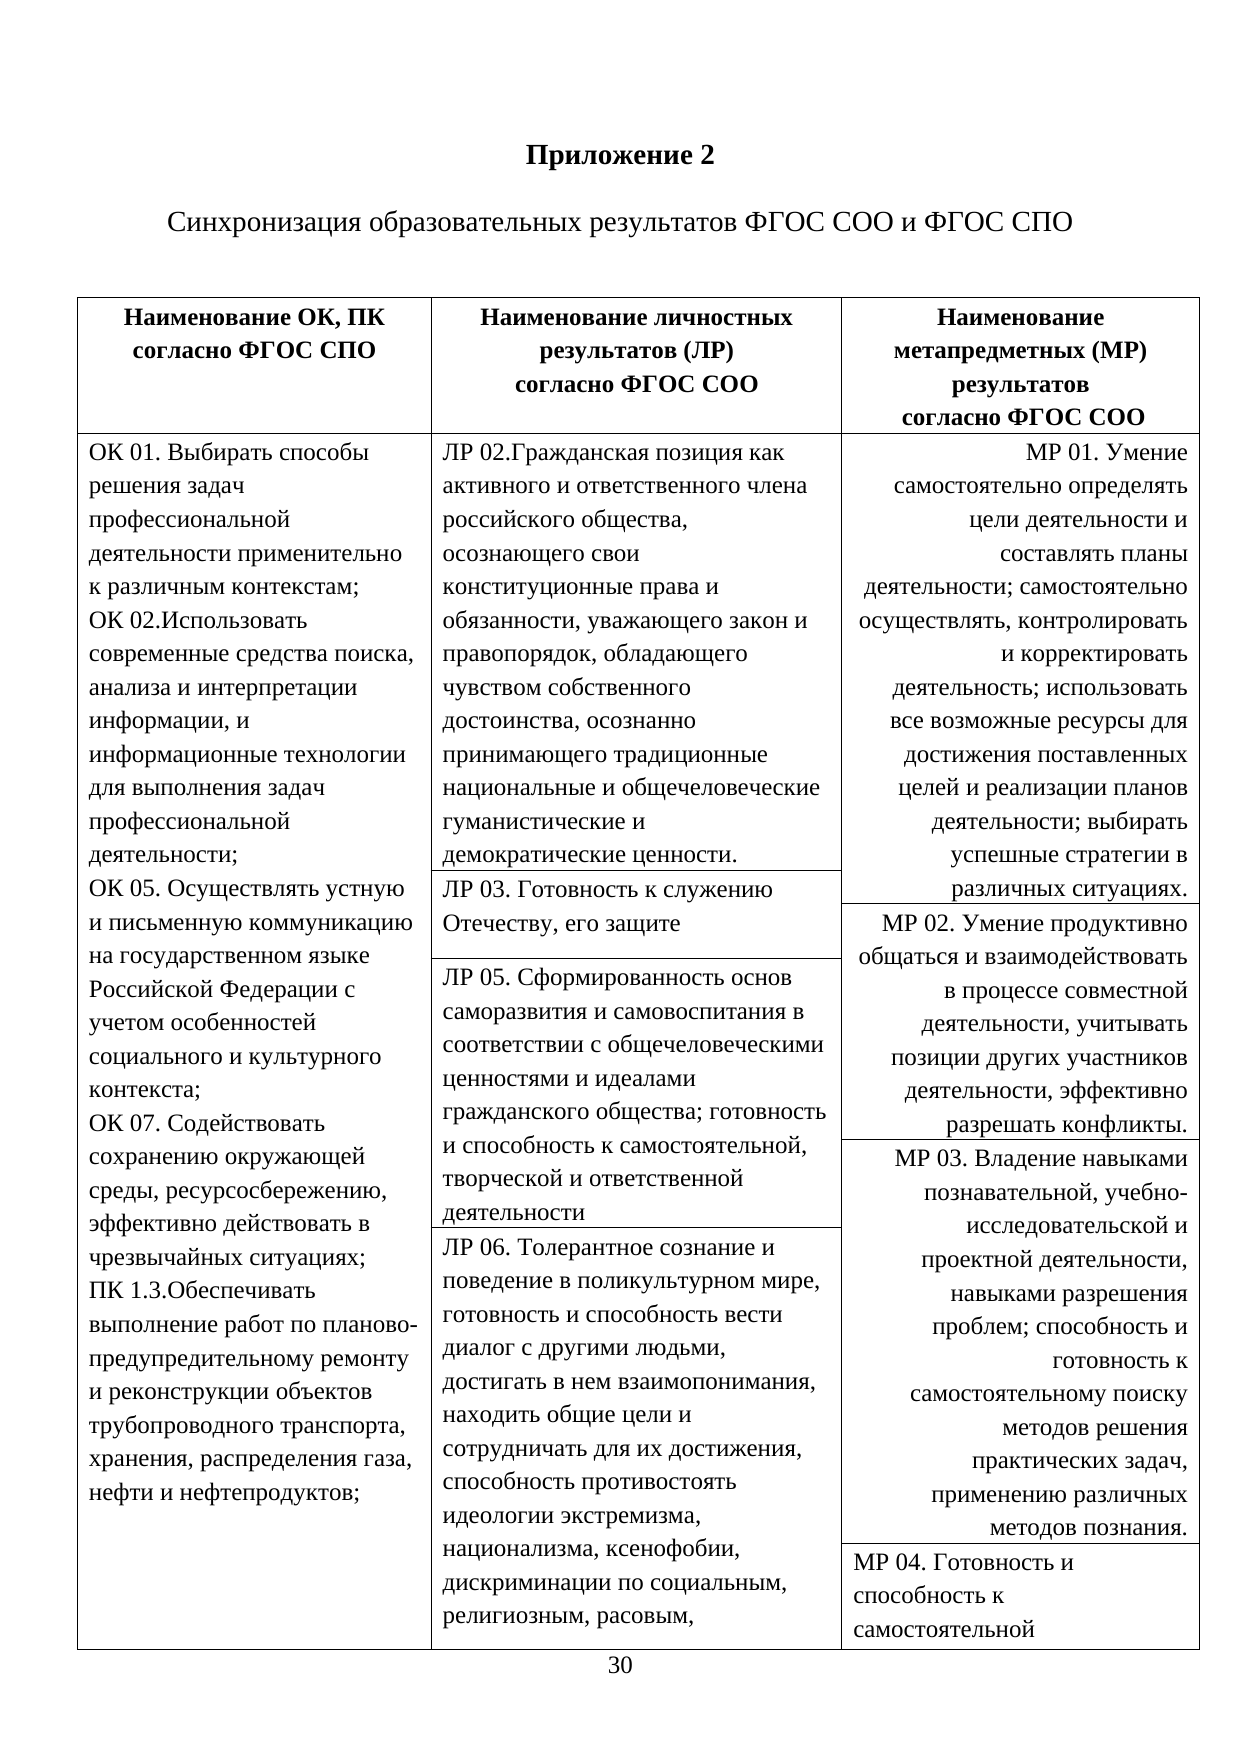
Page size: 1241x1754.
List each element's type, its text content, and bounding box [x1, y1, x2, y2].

table_cell ОК 01. Выбирать способы решения задач профессиональной деятельности применительно к различным контекстам; ОК 02.Использовать современные средства поиска, анализа и интерпретации информации, и информационные технологии для выполнения задач профессиональной деятельности; ОК 05. Осуществлять устную и письменную коммуникацию на государственном языке Российской Федерации с учетом особенностей социального и культурного контекста; ОК 07. Содействовать сохранению окружающей среды, ресурсосбережению, эффективно действовать в чрезвычайных ситуациях; ПК 1.3.Обеспечивать выполнение работ по планово-предупредительному ремонту и реконструкции объектов трубопроводного транспорта, хранения, распределения газа, нефти и нефтепродуктов; [78, 434, 431, 1649]
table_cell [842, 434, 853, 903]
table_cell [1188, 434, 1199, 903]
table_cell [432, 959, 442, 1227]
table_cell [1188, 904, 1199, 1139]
table_cell ЛР 06. Толерантное сознание и поведение в поликультурном мире, готовность и способность вести диалог с другими людьми, достигать в нем взаимопонимания, находить общие цели и сотрудничать для их достижения, способность противостоять идеологии экстремизма, национализма, ксенофобии, дискриминации по социальным, религиозным, расовым, национальным признакам и другим негативным социальным явлениям. [432, 1228, 841, 1649]
table_cell ЛР 03. Готовность к служению Отечеству, его защите [432, 871, 841, 958]
subtitle Приложение 2 [89, 137, 1152, 171]
table_header Наименование ОК, ПК согласно ФГОС СПО [78, 298, 431, 432]
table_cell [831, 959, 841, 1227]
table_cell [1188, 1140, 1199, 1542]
table_header Наименование личностных результатов (ЛР) согласно ФГОС СОО [432, 298, 841, 432]
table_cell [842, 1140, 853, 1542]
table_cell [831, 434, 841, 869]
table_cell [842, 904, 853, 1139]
subtitle Синхронизация образовательных результатов ФГОС СОО и ФГОС СПО [89, 204, 1152, 238]
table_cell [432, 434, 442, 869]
